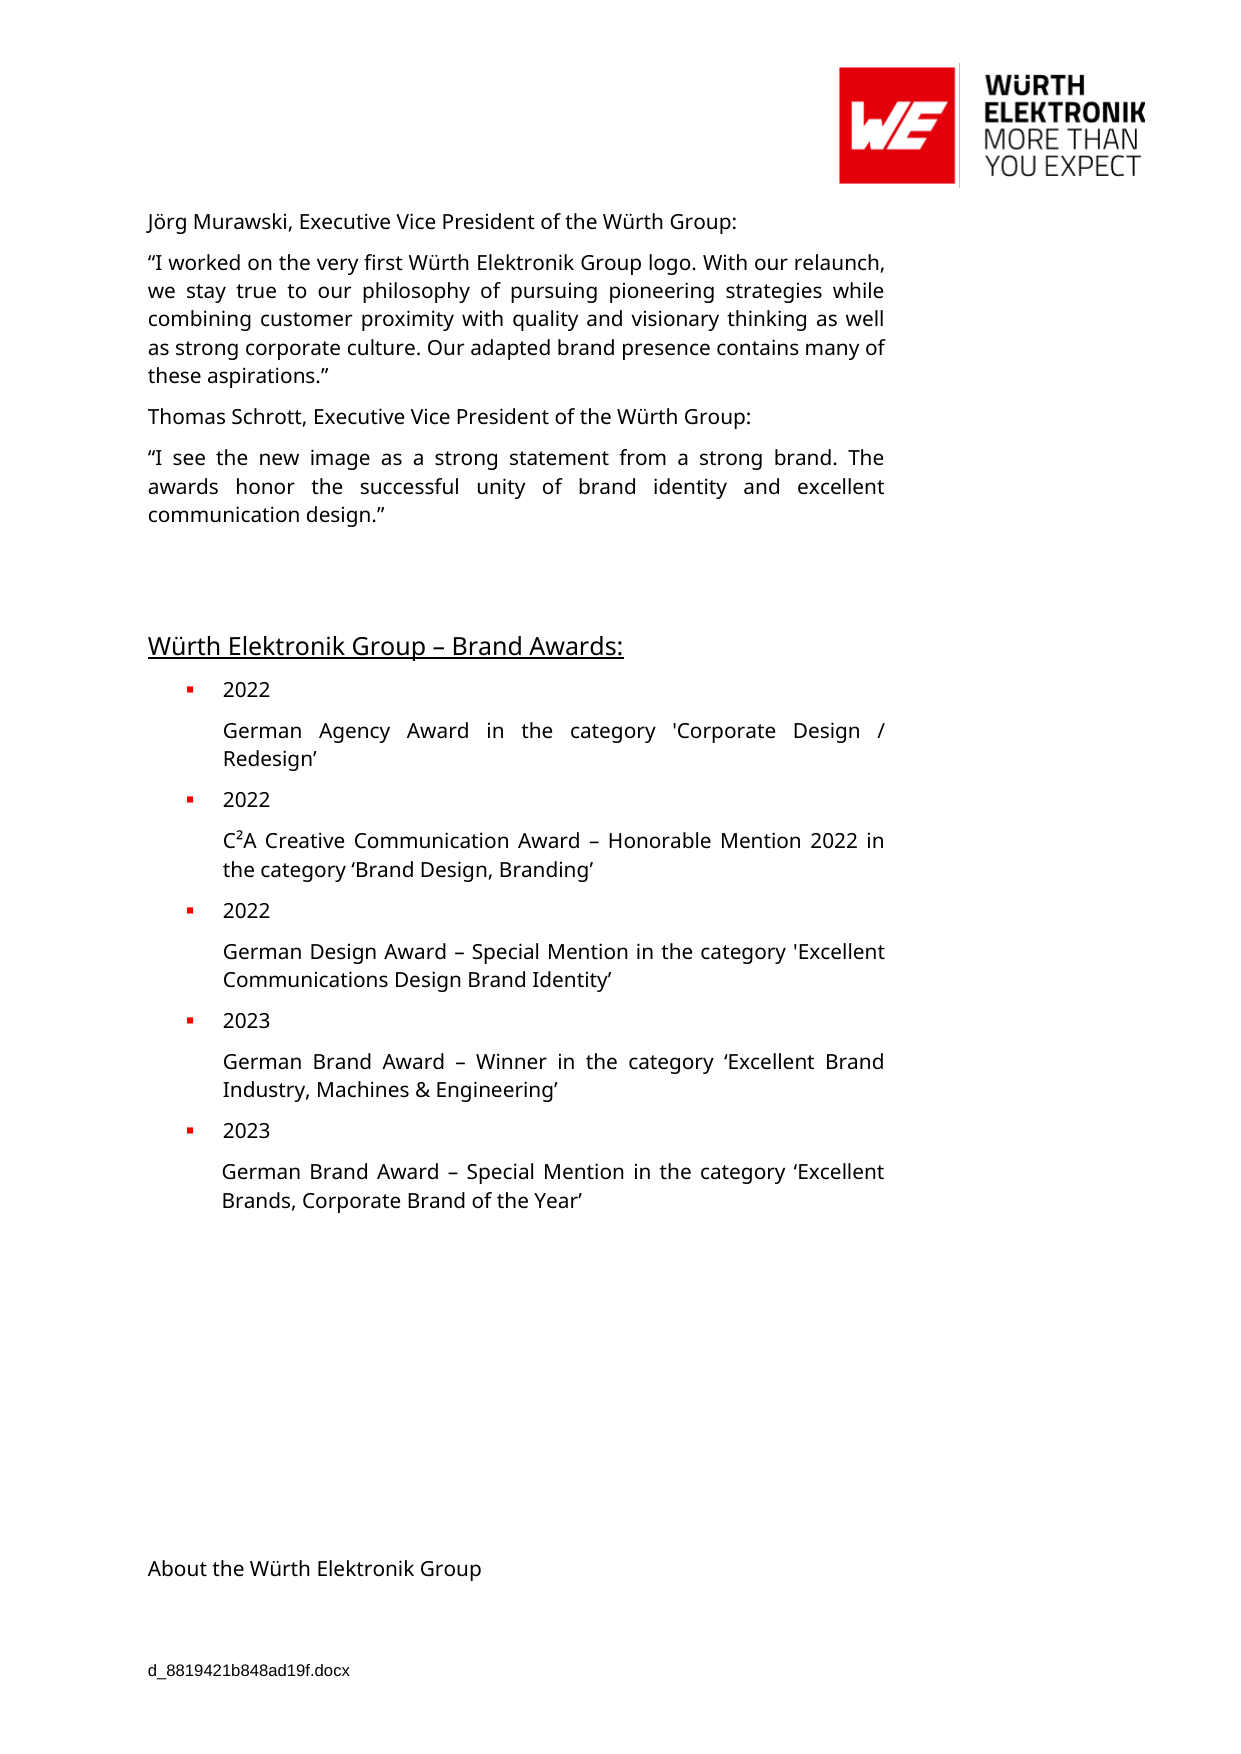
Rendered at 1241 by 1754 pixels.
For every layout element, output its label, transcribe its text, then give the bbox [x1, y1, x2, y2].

text German Agency Award in the category 'Corporate Design / Redesign’ [223, 716, 886, 773]
text Würth Elektronik Group – Brand Awards: [148, 629, 886, 663]
list 2022 [185, 675, 886, 704]
text German Design Award – Special Mention in the category 'Excellent Communications Design Brand Identity’ [223, 937, 886, 994]
list 2023 [185, 1006, 886, 1034]
text Jörg Murawski, Executive Vice President of the Würth Group: [148, 207, 886, 235]
text “I see the new image as a strong statement from a strong brand. The awards honor the successful unity of brand identity and excellent communication design.” [148, 443, 886, 529]
text About the Würth Elektronik Group [148, 1554, 886, 1583]
list 2023 [185, 1116, 886, 1145]
text “I worked on the very first Würth Elektronik Group logo. With our relaunch, we stay true to our philosophy of pursuing pioneering strategies while combining customer proximity with quality and visionary thinking as well as strong corporate culture. Our adapted brand presence contains many of these aspirations.” [148, 248, 886, 390]
list 2022 [185, 786, 886, 814]
text German Brand Award – Winner in the category ‘Excellent Brand Industry, Machines & Engineering’ [223, 1047, 886, 1104]
list 2022 [185, 896, 886, 924]
text C²A Creative Communication Award – Honorable Mention 2022 in the category ‘Brand Design, Branding’ [223, 826, 886, 883]
text German Brand Award – Special Mention in the category ‘Excellent Brands, Corporate Brand of the Year’ [221, 1157, 886, 1214]
picture [835, 63, 1146, 188]
text Thomas Schrott, Executive Vice President of the Würth Group: [148, 402, 886, 431]
